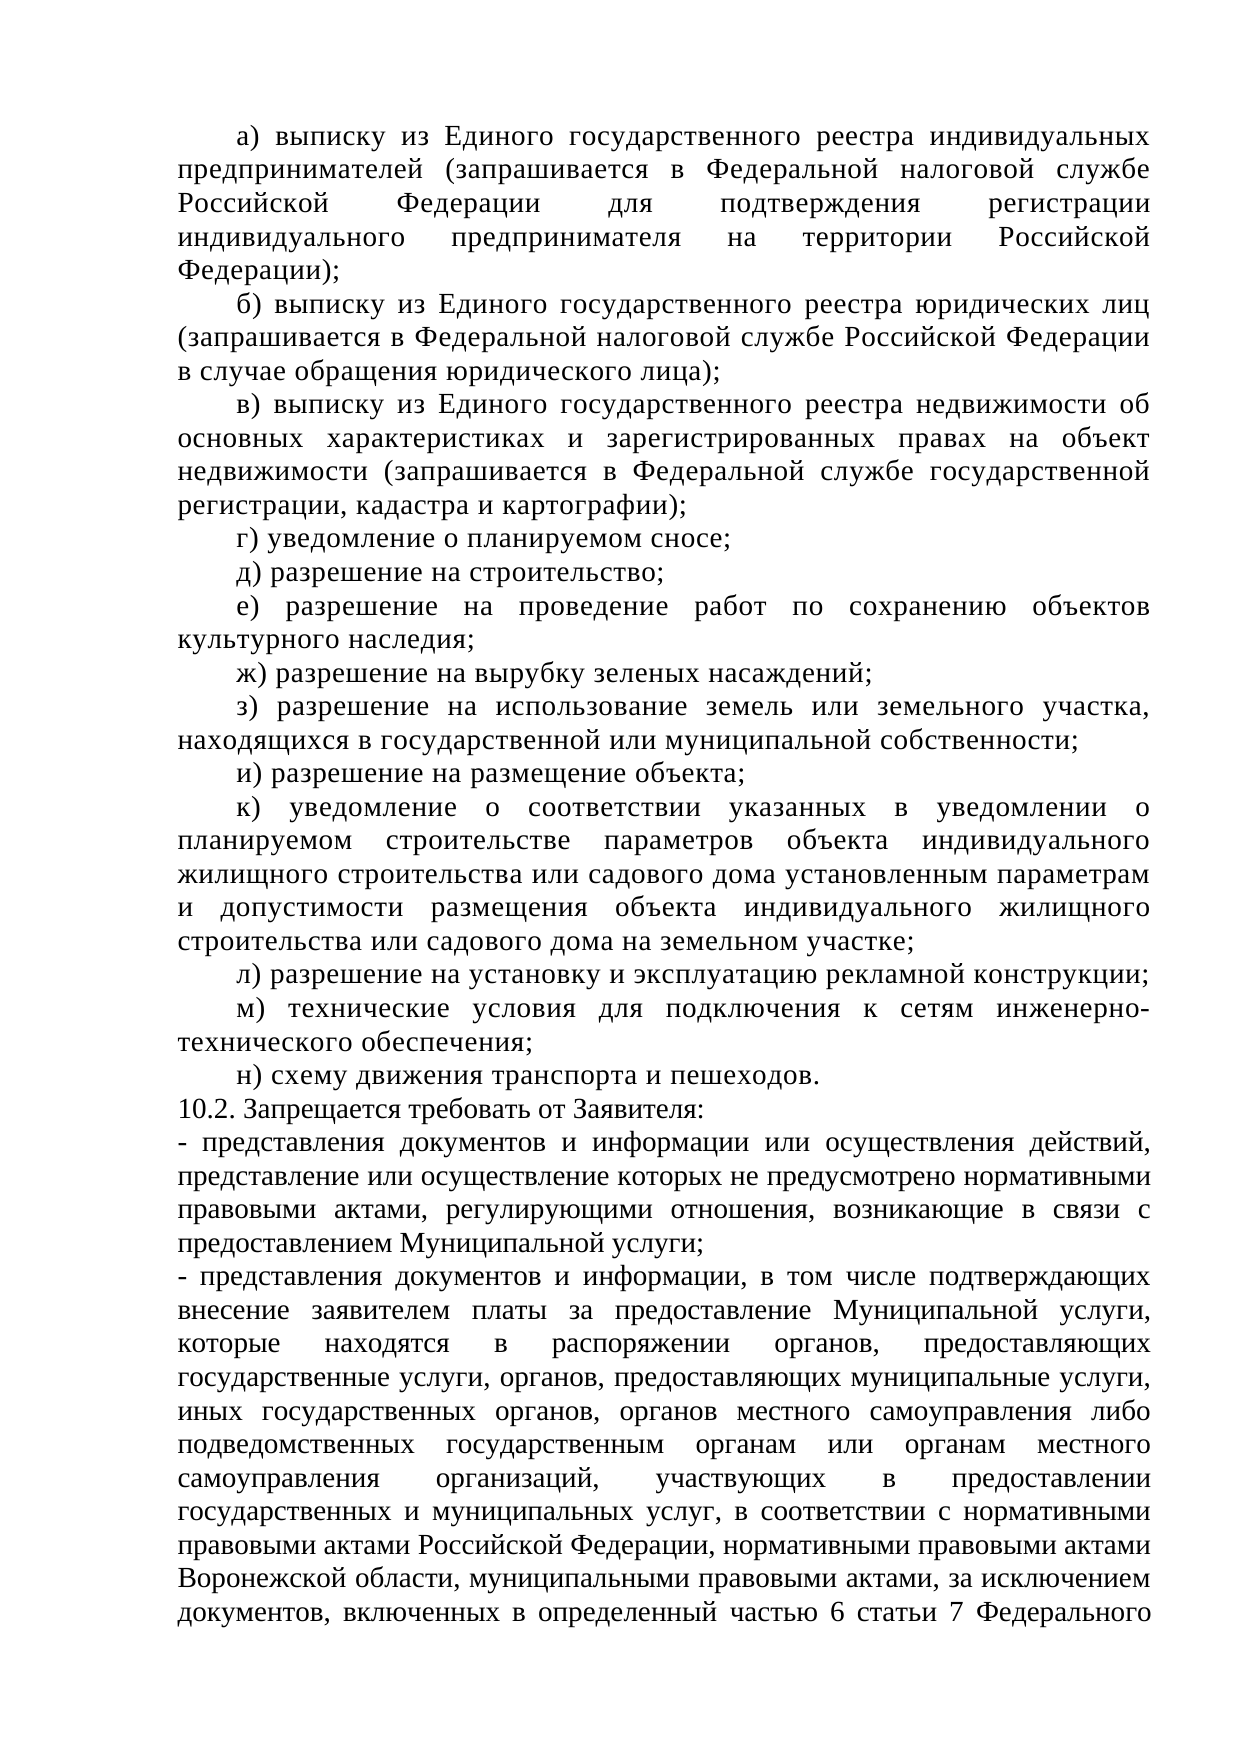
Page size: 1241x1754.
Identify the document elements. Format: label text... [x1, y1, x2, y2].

list 10.2. Запрещается требовать от Заявителя: [177, 1091, 1152, 1124]
text к) уведомление о соответствии указанных в уведомлении о планируемом строительстве параметров объекта индивидуального жилищного строительства или садового дома установленным параметрам и допустимости размещения объекта индивидуального жилищного строительства или садового дома на земельном участке; [177, 789, 1152, 957]
text д) разрешение на строительство; [177, 554, 1152, 588]
text з) разрешение на использование земель или земельного участка, находящихся в государственной или муниципальной собственности; [177, 688, 1152, 755]
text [177, 1258, 1152, 1627]
text а) выписку из Единого государственного реестра индивидуальных предпринимателей (запрашивается в Федеральной налоговой службе Российской Федерации для подтверждения регистрации индивидуального предпринимателя на территории Российской Федерации); [177, 118, 1152, 286]
text е) разрешение на проведение работ по сохранению объектов культурного наследия; [177, 588, 1152, 655]
text н) схему движения транспорта и пешеходов. [177, 1057, 1152, 1091]
text - представления документов и информации или осуществления действий, представление или осуществление которых не предусмотрено нормативными правовыми актами, регулирующими отношения, возникающие в связи с предоставлением Муниципальной услуги; [177, 1124, 1152, 1258]
text ж) разрешение на вырубку зеленых насаждений; [177, 655, 1152, 688]
text г) уведомление о планируемом сносе; [177, 521, 1152, 554]
text в) выписку из Единого государственного реестра недвижимости об основных характеристиках и зарегистрированных правах на объект недвижимости (запрашивается в Федеральной службе государственной регистрации, кадастра и картографии); [177, 386, 1152, 521]
text л) разрешение на установку и эксплуатацию рекламной конструкции; [177, 957, 1152, 990]
text б) выписку из Единого государственного реестра юридических лиц (запрашивается в Федеральной налоговой службе Российской Федерации в случае обращения юридического лица); [177, 286, 1152, 386]
text и) разрешение на размещение объекта; [177, 755, 1152, 789]
text м) технические условия для подключения к сетям инженерно- технического обеспечения; [177, 990, 1152, 1057]
